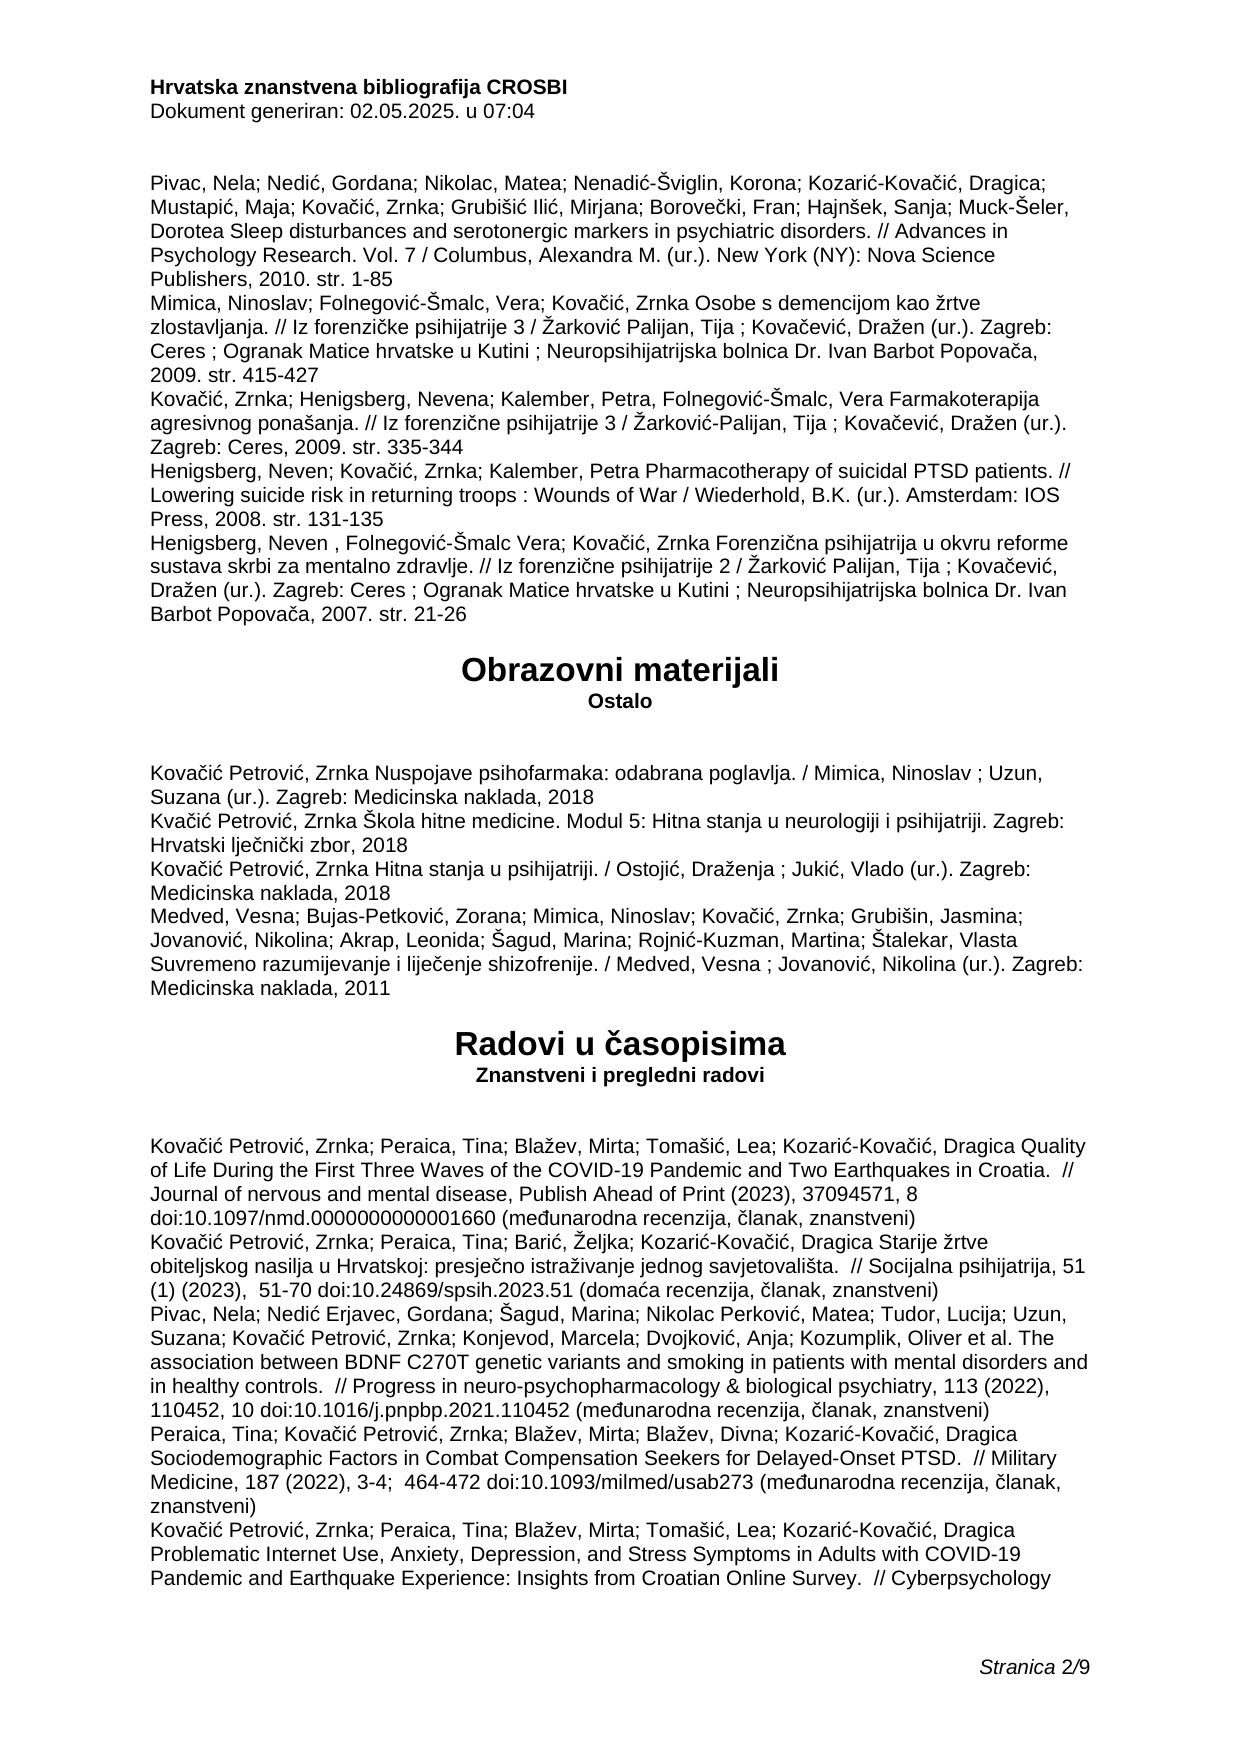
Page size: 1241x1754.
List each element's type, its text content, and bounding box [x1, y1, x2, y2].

text Mimica, Ninoslav; Folnegović-Šmalc, Vera; Kovačić, Zrnka [150, 291, 1090, 387]
text Kovačić, Zrnka; Henigsberg, Nevena; Kalember, Petra, Folnegović-Šmalc, Vera [150, 387, 1090, 458]
text Medved, Vesna; Bujas-Petković, Zorana; Mimica, Ninoslav; Kovačić, Zrnka; Grubišin, Jasmina; Jovanović, Nikolina; Akrap, Leonida; Šagud, Marina; Rojnić-Kuzman, Martina; Štalekar, Vlasta [150, 904, 1090, 1000]
subtitle Znanstveni i pregledni radovi [150, 1062, 1090, 1086]
subtitle Radovi u časopisima [150, 1024, 1090, 1062]
text Kovačić Petrović, Zrnka [150, 856, 1090, 904]
text Pivac, Nela; Nedić, Gordana; Nikolac, Matea; Nenadić-Šviglin, Korona; Kozarić-Kovačić, Dragica; Mustapić, Maja; Kovačić, Zrnka; Grubišić Ilić, Mirjana; Borovečki, Fran; Hajnšek, Sanja; Muck-Šeler, Dorotea [150, 171, 1090, 291]
text Henigsberg, Neven; Kovačić, Zrnka; Kalember, Petra [150, 458, 1090, 530]
text Kvačić Petrović, Zrnka [150, 808, 1090, 856]
subtitle Ostalo [150, 689, 1090, 713]
text Pivac, Nela; Nedić Erjavec, Gordana; Šagud, Marina; Nikolac Perković, Matea; Tudor, Lucija; Uzun, Suzana; Kovačić Petrović, Zrnka; Konjevod, Marcela; Dvojković, Anja; Kozumplik, Oliver et al. [150, 1302, 1090, 1422]
text Kovačić Petrović, Zrnka; Peraica, Tina; Barić, Željka; Kozarić-Kovačić, Dragica [150, 1230, 1090, 1302]
text Henigsberg, Neven , Folnegović-Šmalc Vera; Kovačić, Zrnka [150, 530, 1090, 626]
subtitle Obrazovni materijali [150, 650, 1090, 689]
text Kovačić Petrović, Zrnka [150, 761, 1090, 808]
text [150, 1518, 1090, 1589]
text Kovačić Petrović, Zrnka; Peraica, Tina; Blažev, Mirta; Tomašić, Lea; Kozarić-Kovačić, Dragica [150, 1134, 1090, 1230]
text Peraica, Tina; Kovačić Petrović, Zrnka; Blažev, Mirta; Blažev, Divna; Kozarić-Kovačić, Dragica [150, 1422, 1090, 1518]
